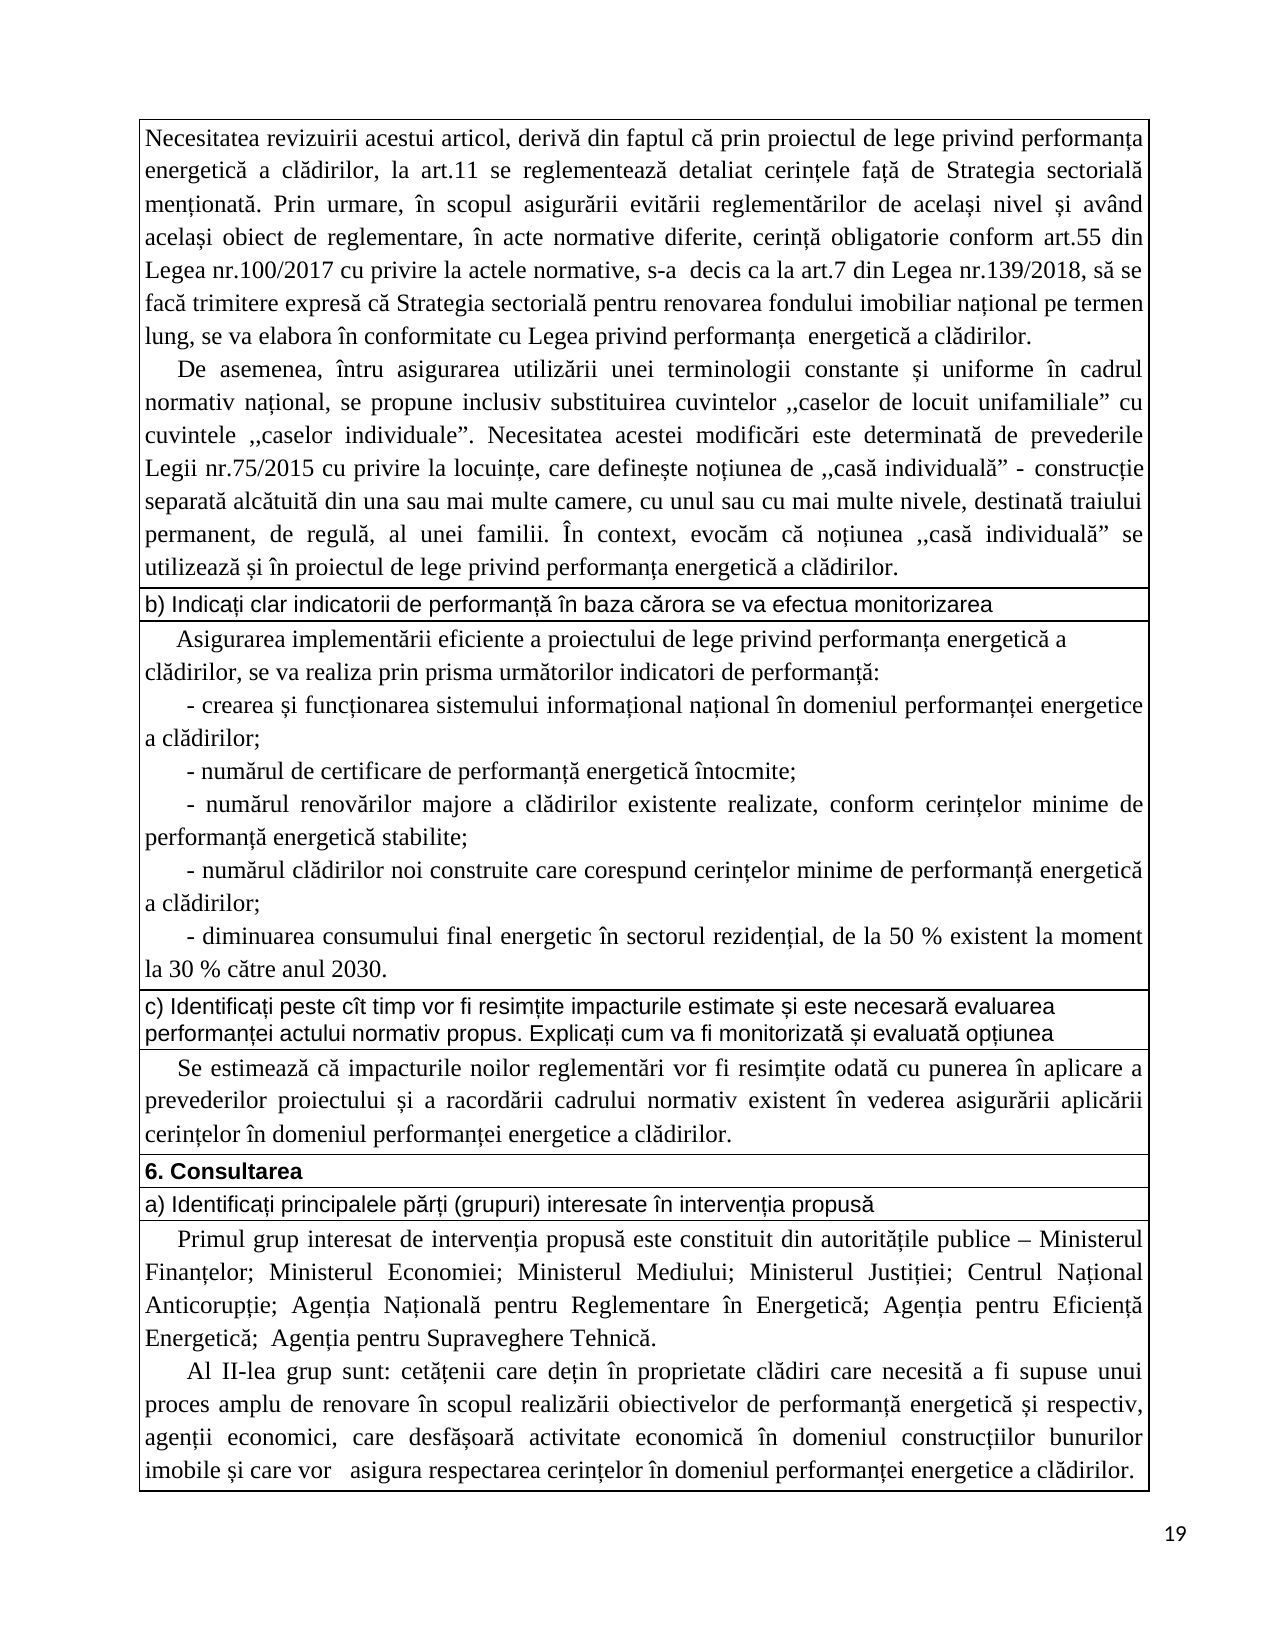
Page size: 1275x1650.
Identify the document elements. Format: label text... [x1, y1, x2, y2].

table_cell b) Indicați clar indicatorii de performanță în baza cărora se va efectua monitorizarea [140, 589, 1148, 620]
table_cell 6. Consultarea [140, 1155, 1148, 1187]
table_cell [140, 120, 1148, 587]
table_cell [140, 1221, 1148, 1490]
table_cell Se estimează că impacturile noilor reglementări vor fi resimțite odată cu punerea în aplicare a prevederilor proiectului și a racordării cadrului normativ existent în vederea asigurării aplicării cerințelor în domeniul performanței energetice a clădirilor. [140, 1050, 1148, 1154]
table_cell Asigurarea implementării eficiente a proiectului de lege privind performanța energetică a clădirilor, se va realiza prin prisma următorilor indicatori de performanță: - crearea și funcționarea sistemului informațional național în domeniul performanței energetice a clădirilor; - numărul de certificare de performanță energetică întocmite; - numărul renovărilor majore a clădirilor existente realizate, conform cerințelor minime de performanță energetică stabilite; - numărul clădirilor noi construite care corespund cerințelor minime de performanță energetică a clădirilor; - diminuarea consumului final energetic în sectorul rezidențial, de la 50 % existent la moment la 30 % către anul 2030. [140, 622, 1148, 989]
table_cell c) Identificați peste cît timp vor fi resimțite impacturile estimate și este necesară evaluarea performanței actului normativ propus. Explicați cum va fi monitorizată și evaluată opțiunea [140, 991, 1148, 1048]
table_cell a) Identificați principalele părți (grupuri) interesate în intervenția propusă [140, 1188, 1148, 1219]
